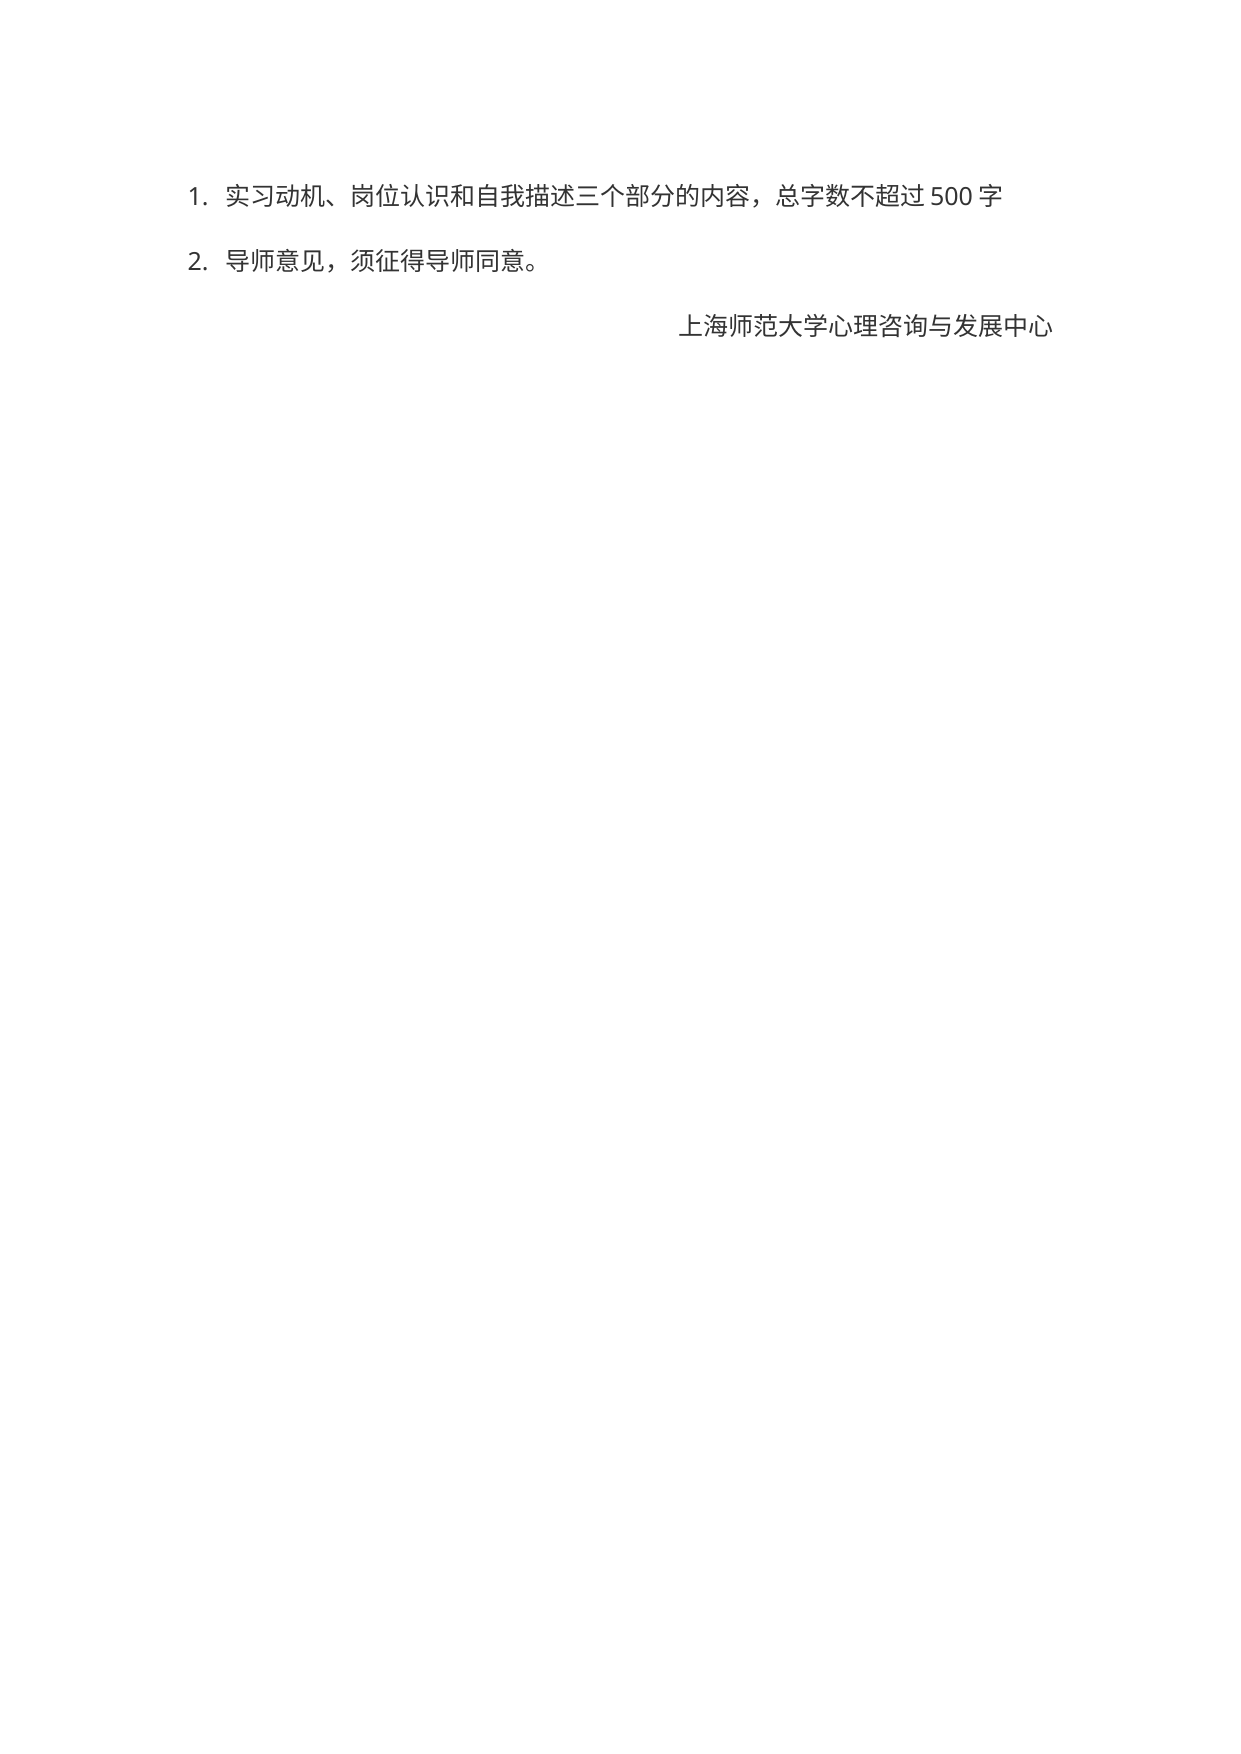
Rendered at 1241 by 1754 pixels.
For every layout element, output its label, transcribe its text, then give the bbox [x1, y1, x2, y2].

text 上海师范大学心理咨询与发展中心 [187, 292, 1053, 357]
list 导师意见，须征得导师同意。 [187, 227, 1053, 292]
list 实习动机、岗位认识和自我描述三个部分的内容，总字数不超过500字 [187, 162, 1053, 227]
